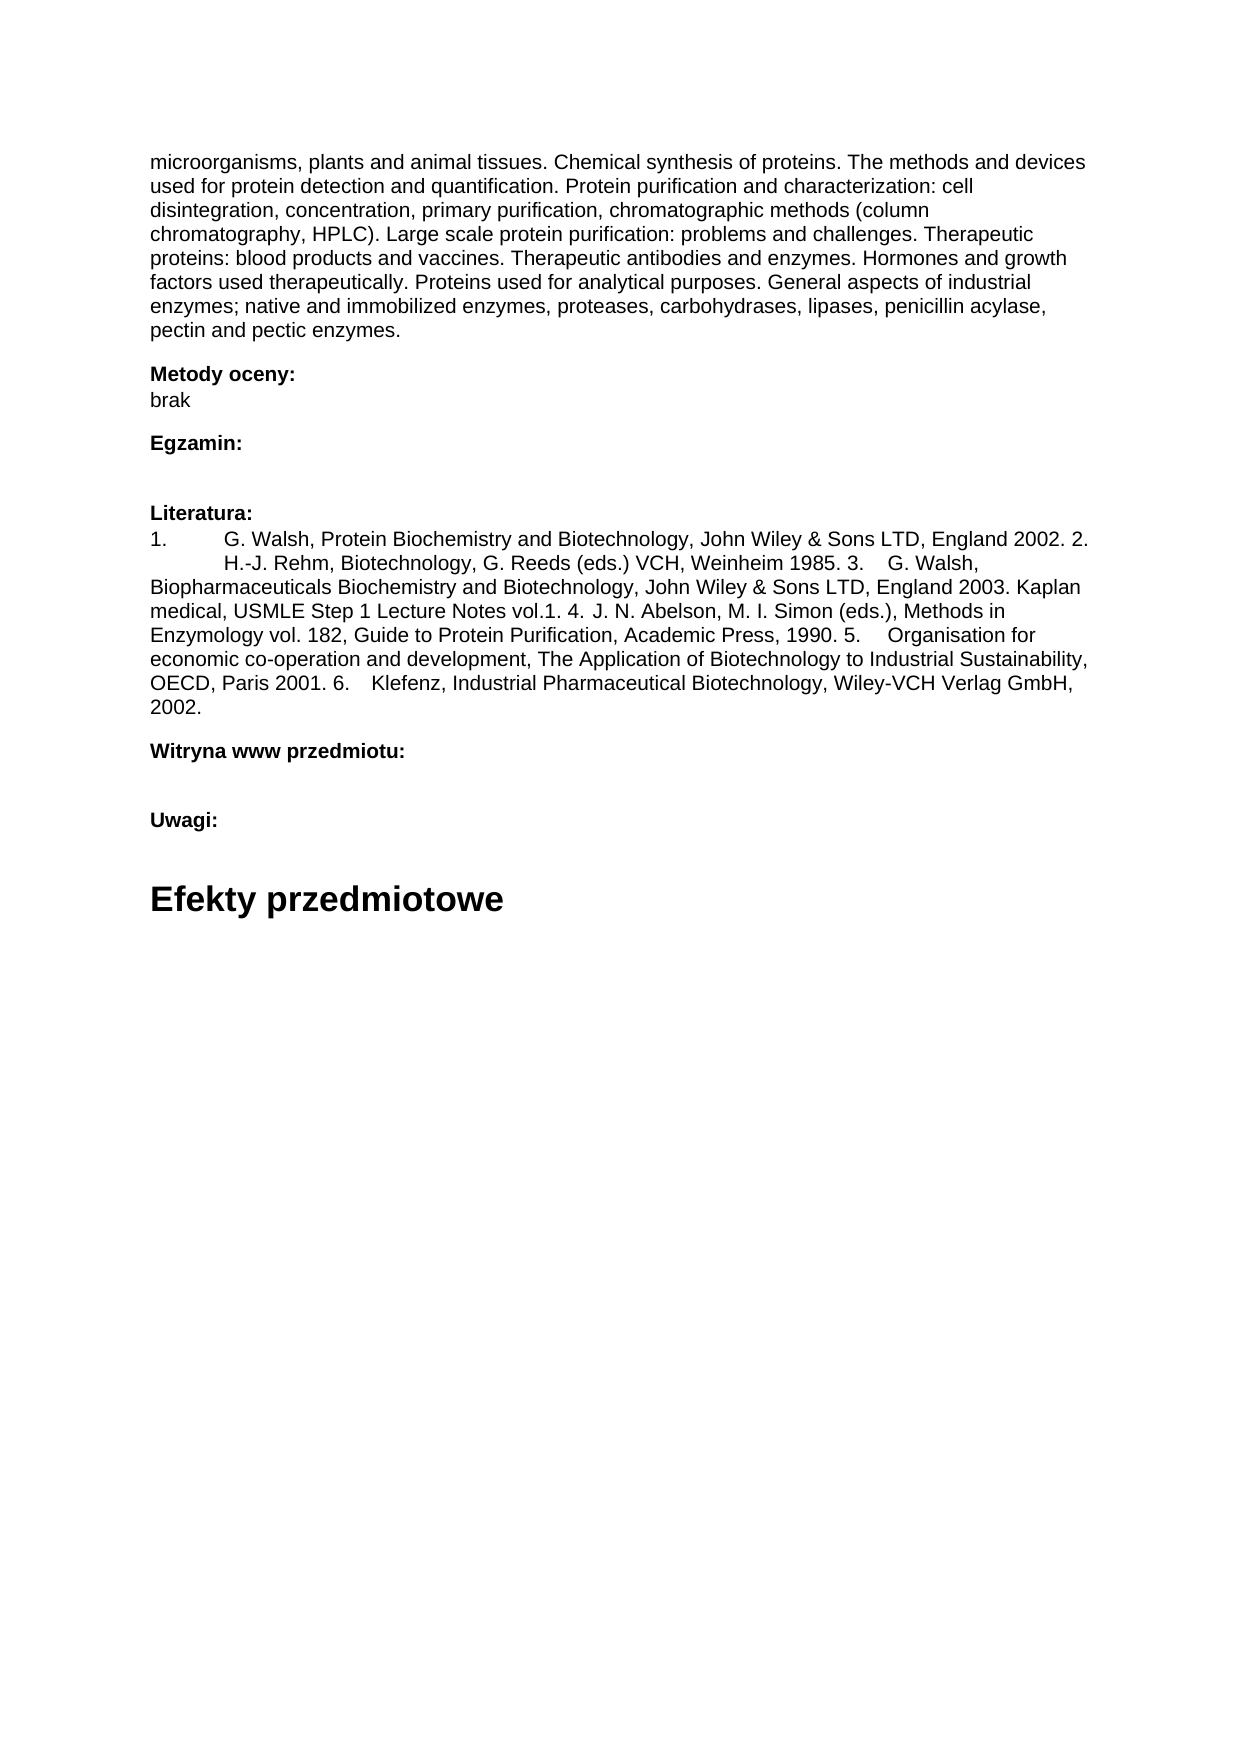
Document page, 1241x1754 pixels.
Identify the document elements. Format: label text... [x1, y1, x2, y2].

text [150, 150, 1090, 342]
text Witryna www przedmiotu: [150, 738, 1090, 762]
subtitle Efekty przedmiotowe [150, 878, 1090, 919]
text brak [150, 387, 1090, 411]
text Metody oceny: [150, 361, 1090, 385]
text Literatura: [150, 501, 1090, 525]
text 1. G. Walsh, Protein Biochemistry and Biotechnology, John Wiley & Sons LTD, England 2002. 2. H.-J. Rehm, Biotechnology, G. Reeds (eds.) VCH, Weinheim 1985. 3. G. Walsh, Biopharmaceuticals Biochemistry and Biotechnology, John Wiley & Sons LTD, England 2003. Kaplan medical, USMLE Step 1 Lecture Notes vol.1. 4. J. N. Abelson, M. I. Simon (eds.), Methods in Enzymology vol. 182, Guide to Protein Purification, Academic Press, 1990. 5. Organisation for economic co-operation and development, The Application of Biotechnology to Industrial Sustainability, OECD, Paris 2001. 6. Klefenz, Industrial Pharmaceutical Biotechnology, Wiley-VCH Verlag GmbH, 2002. [150, 527, 1090, 719]
text Egzamin: [150, 431, 1090, 455]
text Uwagi: [150, 808, 1090, 832]
